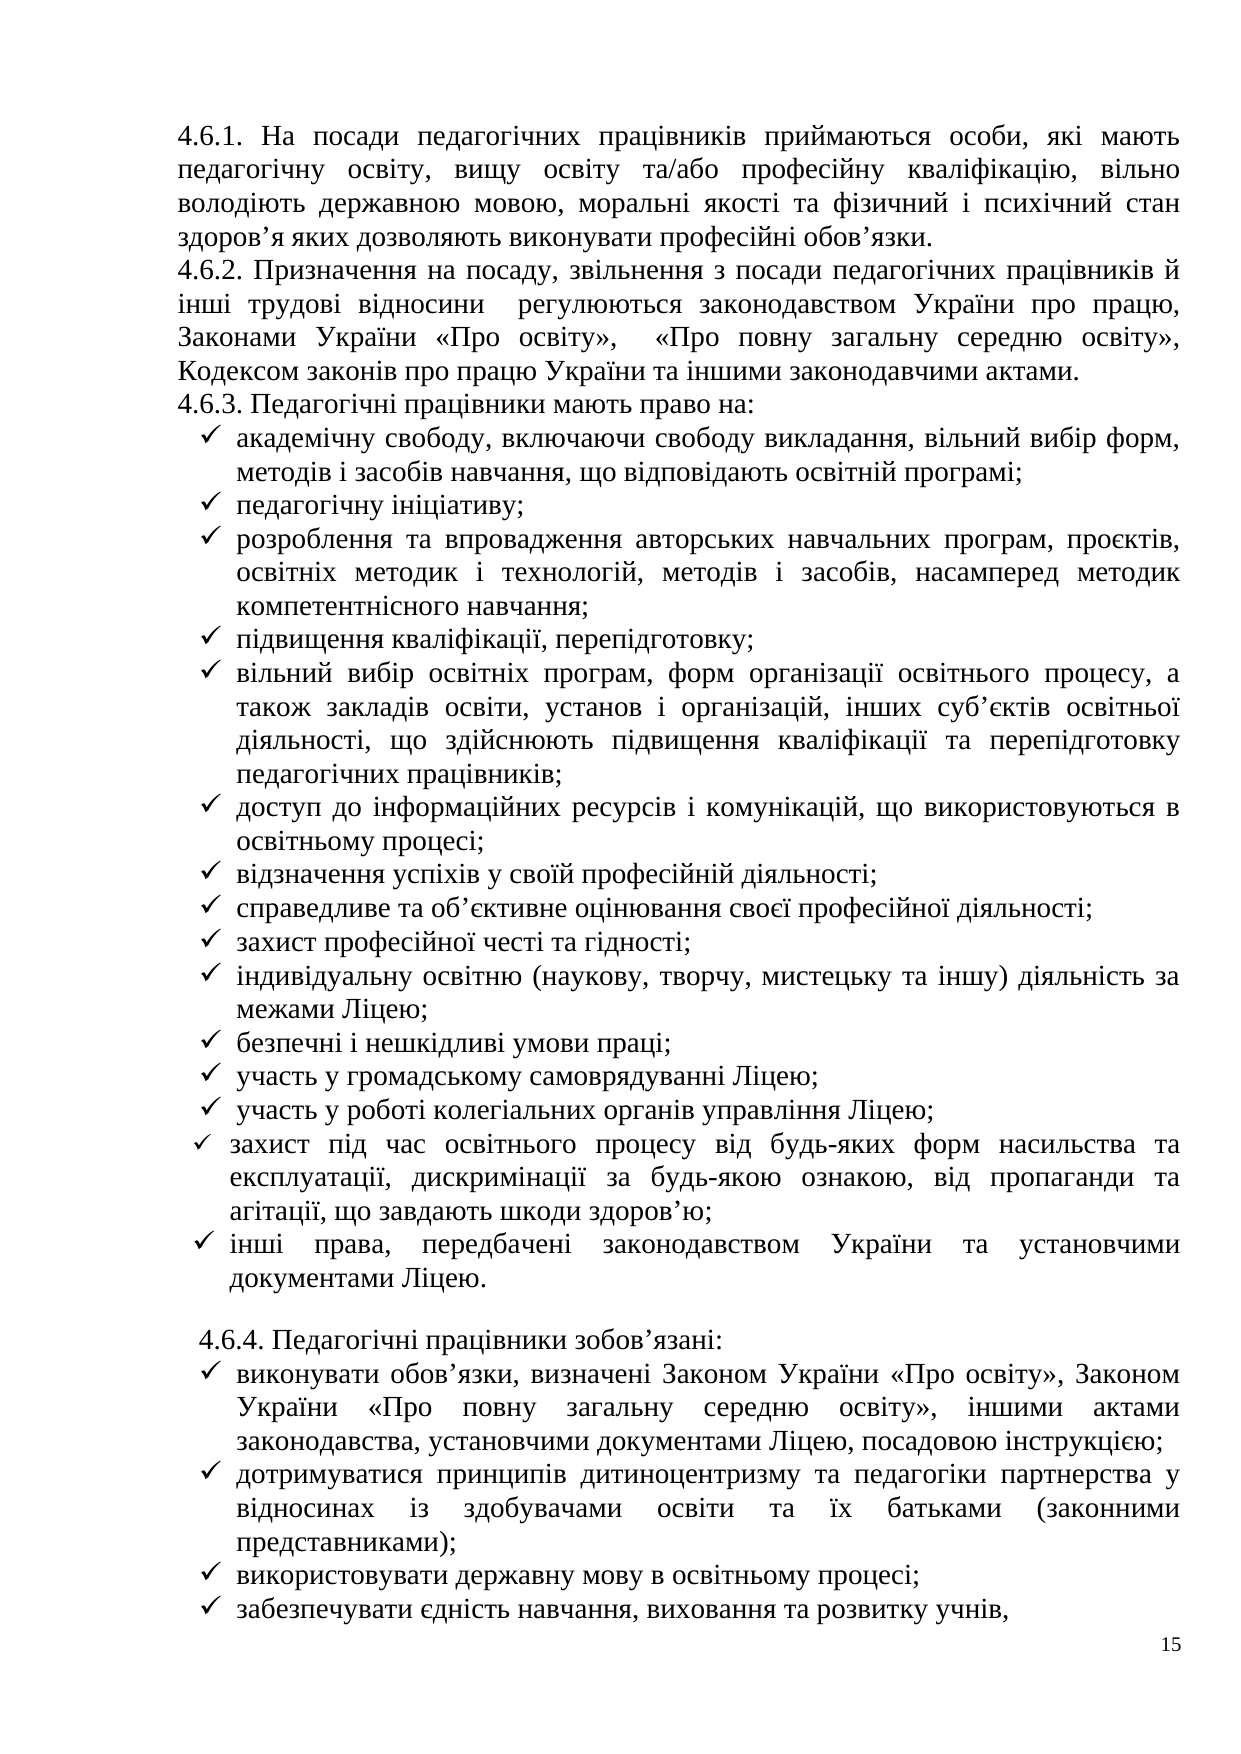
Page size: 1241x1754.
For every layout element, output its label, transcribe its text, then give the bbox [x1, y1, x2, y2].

list розроблення та впровадження авторських навчальних програм, проєктів, освітніх методик і технологій, методів і засобів, насамперед методик компетентнісного навчання; [199, 521, 1181, 622]
list академічну свободу, включаючи свободу викладання, вільний вибір форм, методів і засобів навчання, що відповідають освітній програмі; [199, 420, 1181, 487]
text 4.6.4. Педагогічні працівники зобов’язані: [199, 1322, 1181, 1356]
list участь у громадському самоврядуванні Ліцею; [199, 1058, 1181, 1092]
list інші права, передбачені законодавством України та установчими документами Ліцею. [192, 1226, 1181, 1293]
list участь у роботі колегіальних органів управління Ліцею; [199, 1092, 1181, 1126]
list забезпечувати єдність навчання, виховання та розвитку учнів, [199, 1591, 1181, 1624]
list вільний вибір освітніх програм, форм організації освітнього процесу, а також закладів освіти, установ і організацій, інших суб’єктів освітньої діяльності, що здійснюють підвищення кваліфікації та перепідготовку педагогічних працівників; [199, 655, 1181, 789]
list справедливе та об’єктивне оцінювання своєї професійної діяльності; [199, 890, 1181, 924]
list педагогічну ініціативу; [199, 487, 1181, 521]
list захист професійної честі та гідності; [199, 924, 1181, 958]
list захист під час освітнього процесу від будь-яких форм насильства та експлуатації, дискримінації за будь-якою ознакою, від пропаганди та агітації, що завдають шкоди здоров’ю; [192, 1126, 1181, 1226]
text 4.6.3. Педагогічні працівники мають право на: [177, 386, 1181, 420]
text 4.6.1. На посади педагогічних працівників приймаються особи, які мають педагогічну освіту, вищу освіту та/або професійну кваліфікацію, вільно володіють державною мовою, моральні якості та фізичний і психічний стан здоров’я яких дозволяють виконувати професійні обов’язки. [177, 118, 1181, 252]
list індивідуальну освітню (наукову, творчу, мистецьку та іншу) діяльність за межами Ліцею; [199, 958, 1181, 1025]
list відзначення успіхів у своїй професійній діяльності; [199, 857, 1181, 890]
list використовувати державну мову в освітньому процесі; [199, 1557, 1181, 1591]
text 4.6.2. Призначення на посаду, звільнення з посади педагогічних працівників й інші трудові відносини регулюються законодавством України про працю, Законами України «Про освіту», «Про повну загальну середню освіту», Кодексом законів про працю України та іншими законодавчими актами. [177, 252, 1181, 386]
list виконувати обов’язки, визначені Законом України «Про освіту», Законом України «Про повну загальну середню освіту», іншими актами законодавства, установчими документами Ліцею, посадовою інструкцією; [199, 1356, 1181, 1457]
list підвищення кваліфікації, перепідготовку; [199, 622, 1181, 655]
list безпечні і нешкідливі умови праці; [199, 1025, 1181, 1058]
list дотримуватися принципів дитиноцентризму та педагогіки партнерства у відносинах із здобувачами освіти та їх батьками (законними представниками); [199, 1457, 1181, 1557]
list доступ до інформаційних ресурсів і комунікацій, що використовуються в освітньому процесі; [199, 789, 1181, 857]
